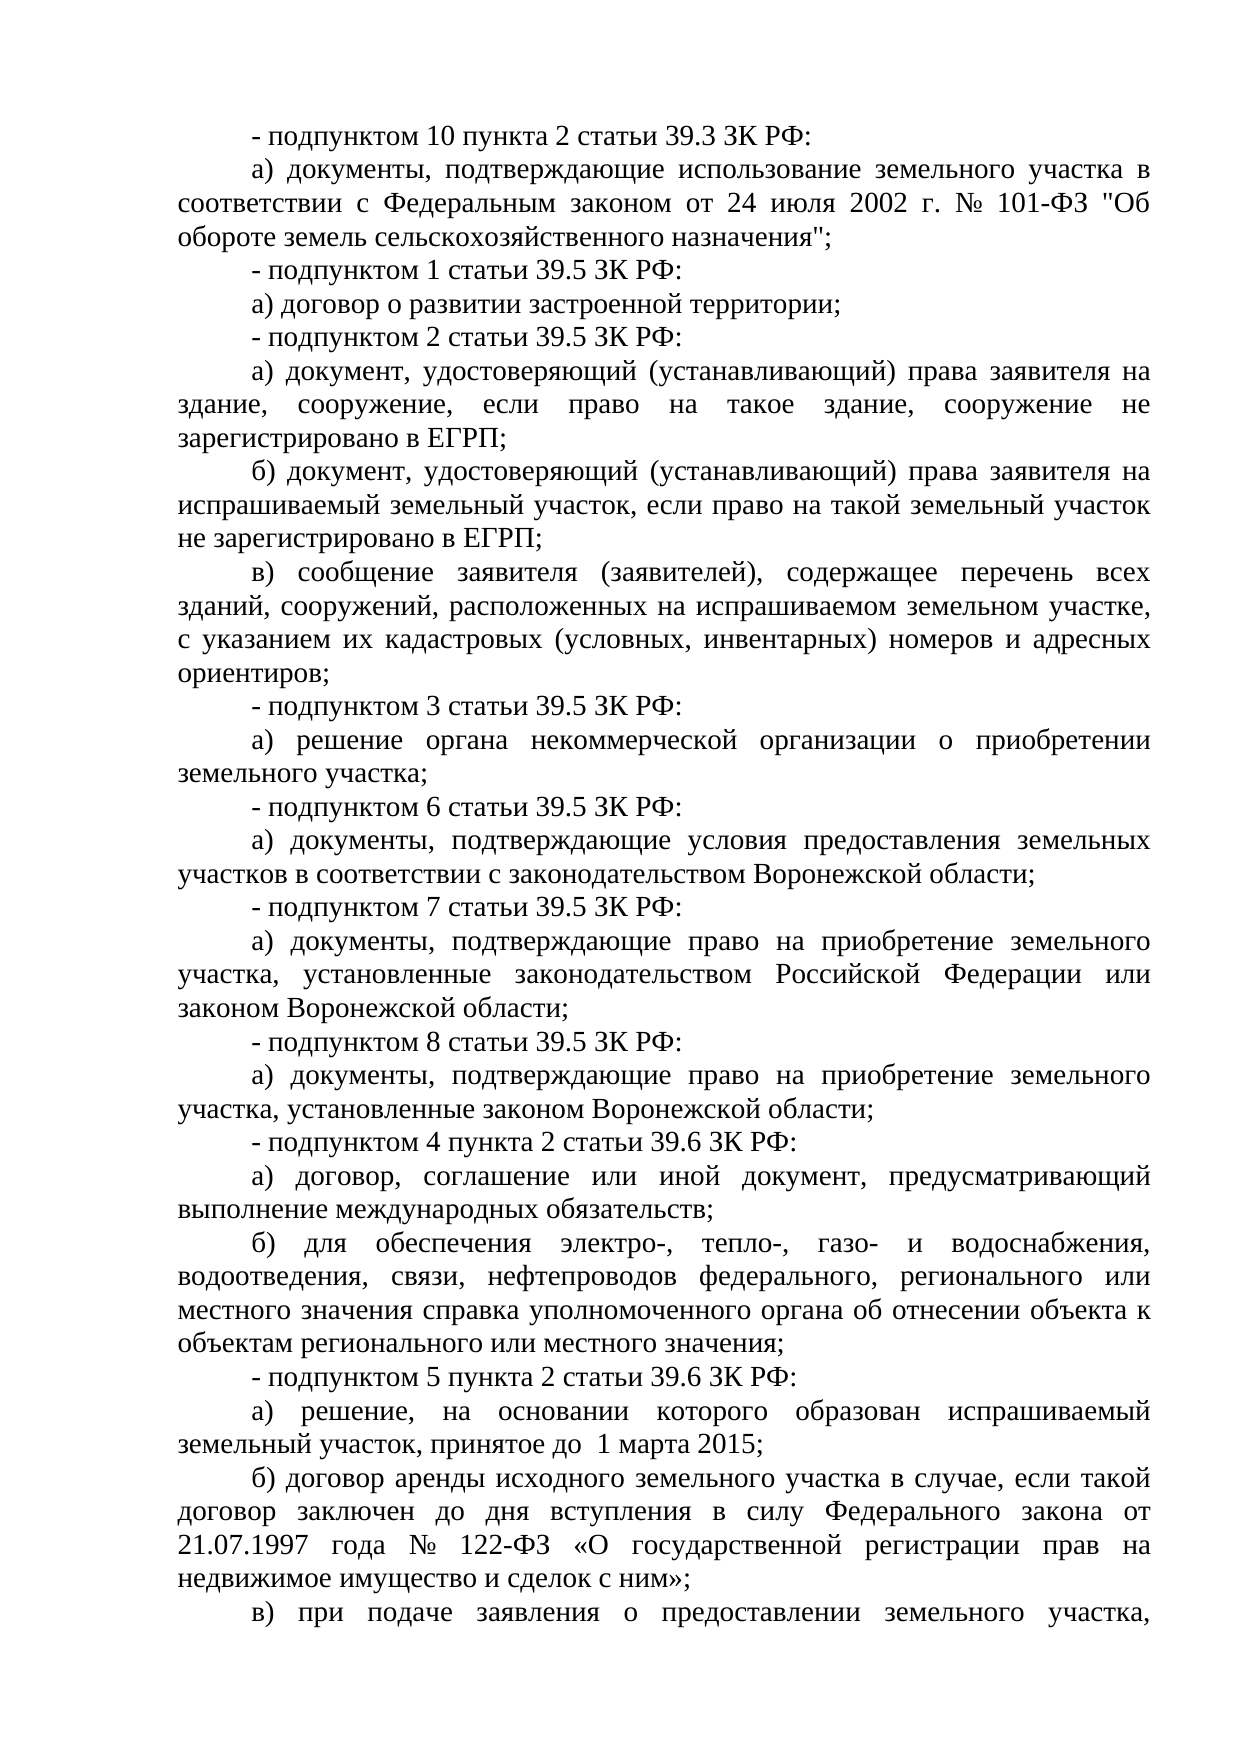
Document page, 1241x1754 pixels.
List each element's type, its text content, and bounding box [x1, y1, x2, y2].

text а) договор, соглашение или иной документ, предусматривающий выполнение международных обязательств; [177, 1158, 1152, 1225]
text - подпунктом 2 статьи 39.5 ЗК РФ: [177, 319, 1152, 353]
text б) для обеспечения электро-, тепло-, газо- и водоснабжения, водоотведения, связи, нефтепроводов федерального, регионального или местного значения справка уполномоченного органа об отнесении объекта к объектам регионального или местного значения; [177, 1225, 1152, 1359]
text а) документы, подтверждающие право на приобретение земельного участка, установленные законодательством Российской Федерации или законом Воронежской области; [177, 923, 1152, 1024]
text - подпунктом 10 пункта 2 статьи 39.3 ЗК РФ: [177, 118, 1152, 152]
text - подпунктом 3 статьи 39.5 ЗК РФ: [177, 688, 1152, 722]
text - подпунктом 7 статьи 39.5 ЗК РФ: [177, 889, 1152, 923]
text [177, 1594, 1152, 1627]
text а) решение органа некоммерческой организации о приобретении земельного участка; [177, 722, 1152, 789]
text а) документ, удостоверяющий (устанавливающий) права заявителя на здание, сооружение, если право на такое здание, сооружение не зарегистрировано в ЕГРП; [177, 353, 1152, 453]
text а) документы, подтверждающие условия предоставления земельных участков в соответствии с законодательством Воронежской области; [177, 822, 1152, 889]
text а) решение, на основании которого образован испрашиваемый земельный участок, принятое до 1 марта 2015; [177, 1393, 1152, 1460]
text - подпунктом 6 статьи 39.5 ЗК РФ: [177, 789, 1152, 822]
text а) договор о развитии застроенной территории; [177, 286, 1152, 319]
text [177, 152, 1152, 252]
text - подпунктом 5 пункта 2 статьи 39.6 ЗК РФ: [177, 1359, 1152, 1393]
text б) договор аренды исходного земельного участка в случае, если такой договор заключен до дня вступления в силу Федерального закона от 21.07.1997 года № 122-ФЗ «О государственной регистрации прав на недвижимое имущество и сделок с ним»; [177, 1460, 1152, 1594]
text - подпунктом 8 статьи 39.5 ЗК РФ: [177, 1024, 1152, 1057]
text - подпунктом 1 статьи 39.5 ЗК РФ: [177, 252, 1152, 286]
text а) документы, подтверждающие право на приобретение земельного участка, установленные законом Воронежской области; [177, 1057, 1152, 1124]
text - подпунктом 4 пункта 2 статьи 39.6 ЗК РФ: [177, 1124, 1152, 1158]
text б) документ, удостоверяющий (устанавливающий) права заявителя на испрашиваемый земельный участок, если право на такой земельный участок не зарегистрировано в ЕГРП; [177, 453, 1152, 554]
text в) сообщение заявителя (заявителей), содержащее перечень всех зданий, сооружений, расположенных на испрашиваемом земельном участке, с указанием их кадастровых (условных, инвентарных) номеров и адресных ориентиров; [177, 554, 1152, 688]
